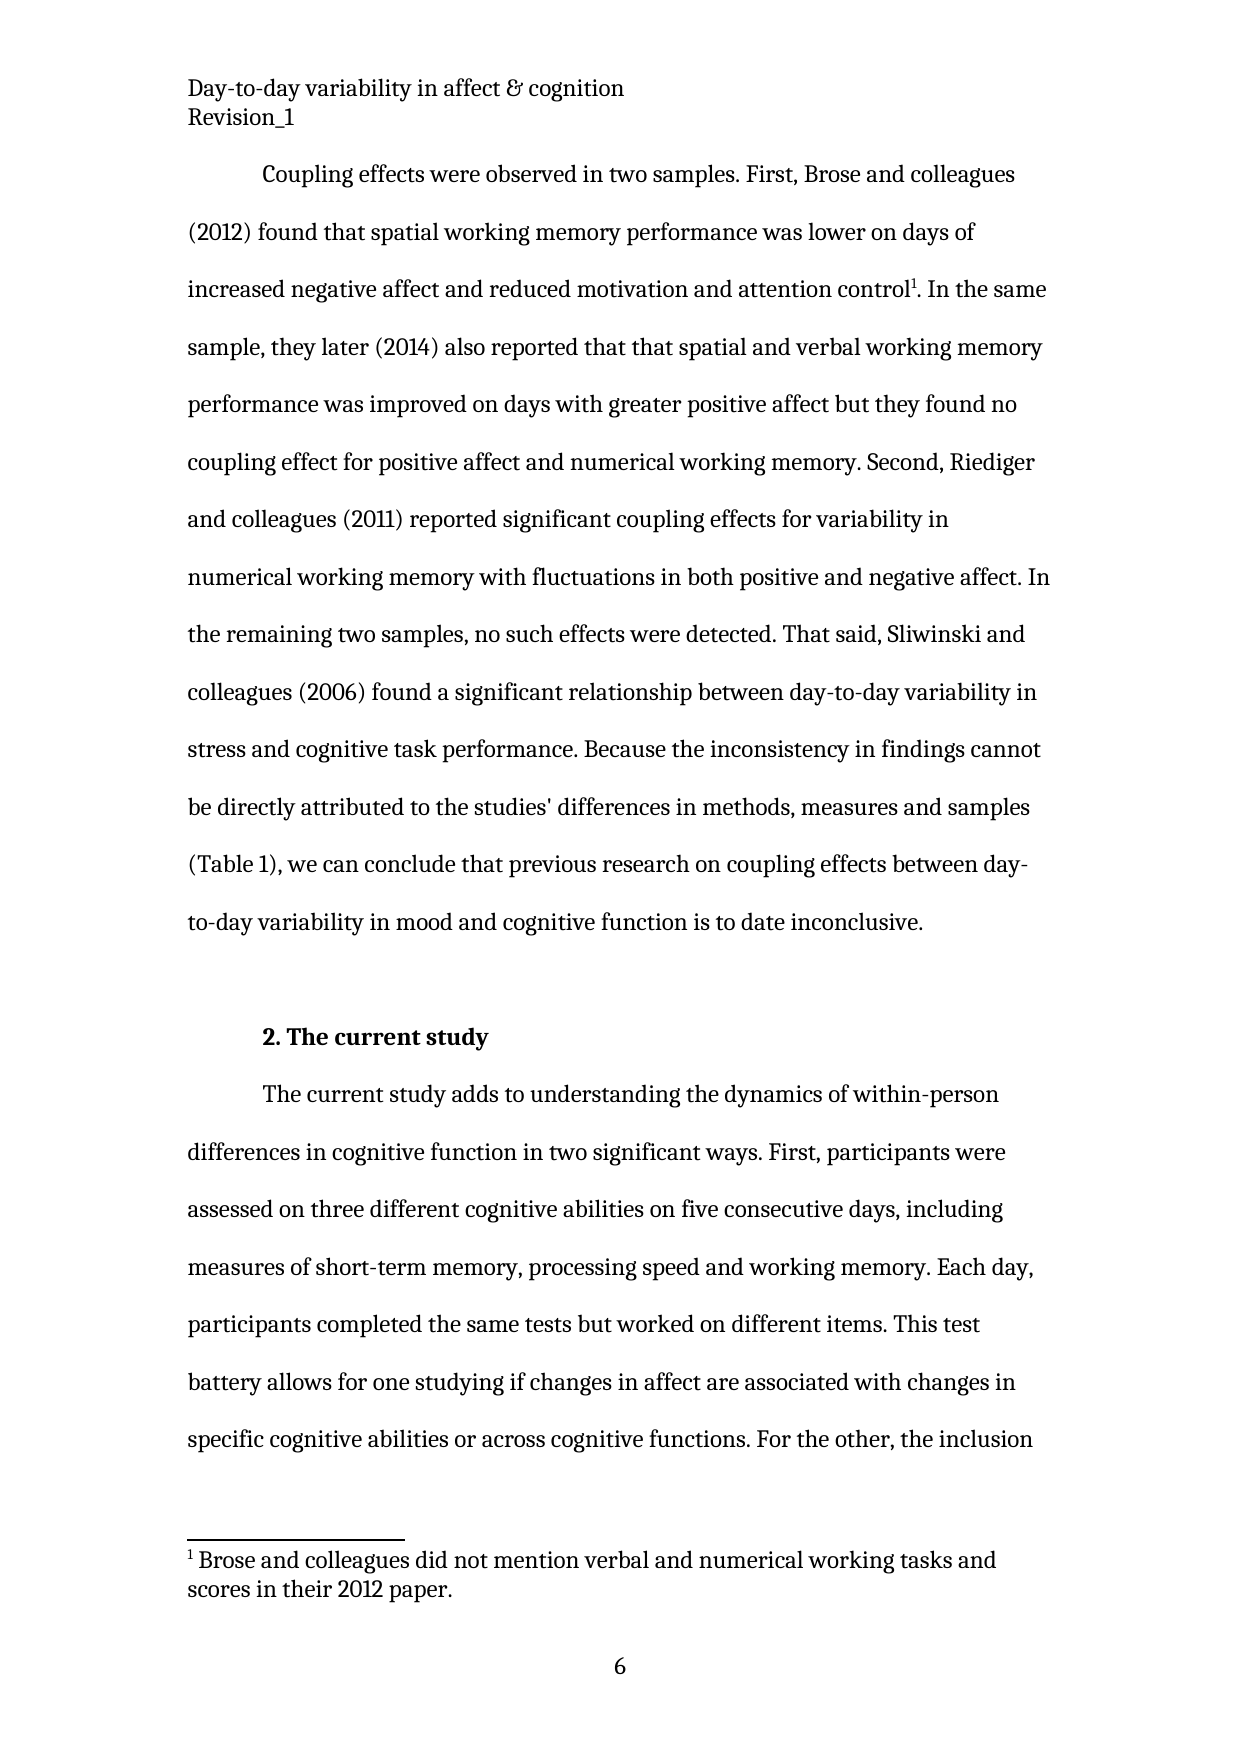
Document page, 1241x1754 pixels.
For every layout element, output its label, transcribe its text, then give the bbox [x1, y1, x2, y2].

text 2. The current study [187, 1022, 1053, 1051]
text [187, 1080, 1053, 1454]
text Coupling effects were observed in two samples. First, Brose and colleagues (2012) found that spatial working memory performance was lower on days of increased negative affect and reduced motivation and attention control. In the same sample, they later (2014) also reported that that spatial and verbal working memory performance was improved on days with greater positive affect but they found no coupling effect for positive affect and numerical working memory. Second, Riediger and colleagues (2011) reported significant coupling effects for variability in numerical working memory with fluctuations in both positive and negative affect. In the remaining two samples, no such effects were detected. That said, Sliwinski and colleagues (2006) found a significant relationship between day-to-day variability in stress and cognitive task performance. Because the inconsistency in findings cannot be directly attributed to the studies' differences in methods, measures and samples (Table 1), we can conclude that previous research on coupling effects between day-to-day variability in mood and cognitive function is to date inconclusive. [187, 160, 1053, 936]
